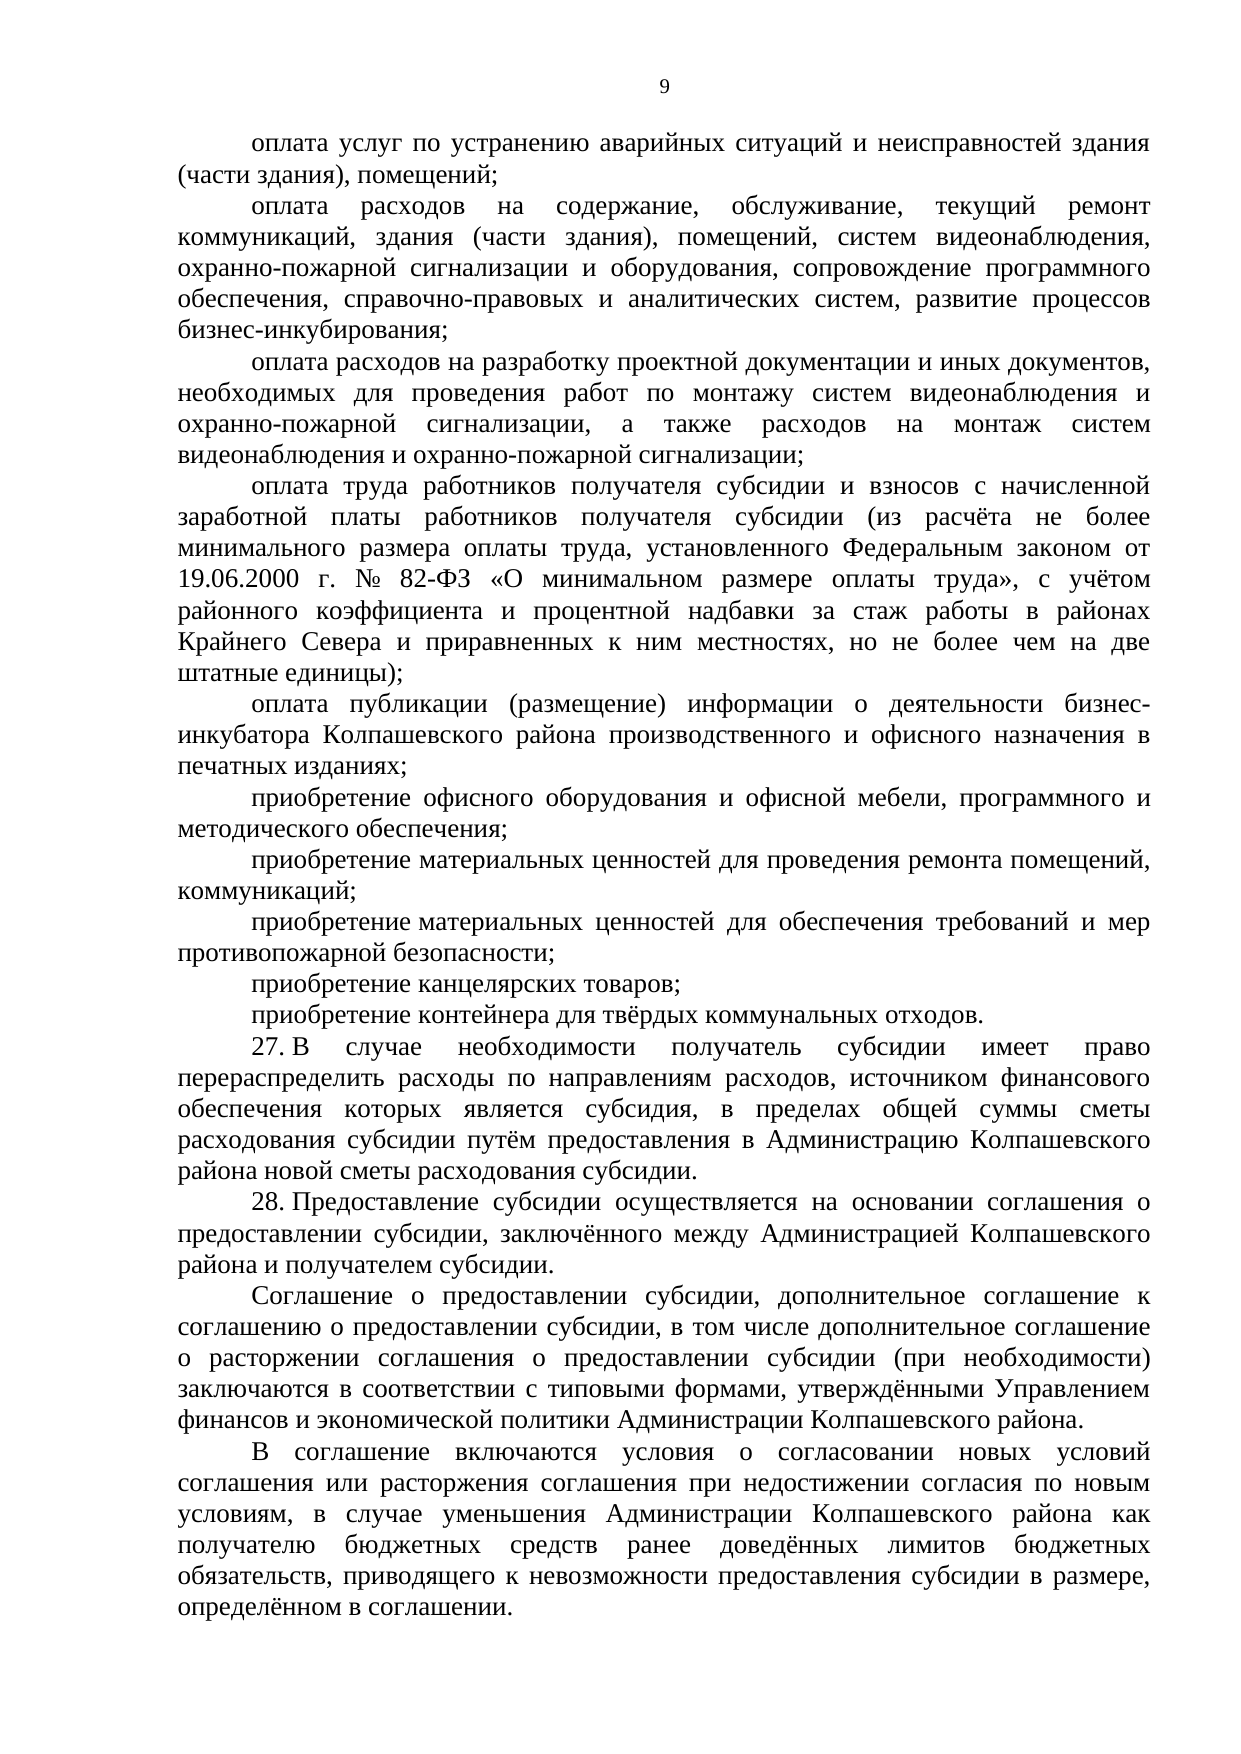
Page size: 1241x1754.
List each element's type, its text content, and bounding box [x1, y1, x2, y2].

text Соглашение о предоставлении субсидии, дополнительное соглашение к соглашению о предоставлении субсидии, в том числе дополнительное соглашение о расторжении соглашения о предоставлении субсидии (при необходимости) заключаются в соответствии с типовыми формами, утверждёнными Управлением финансов и экономической политики Администрации Колпашевского района. [177, 1279, 1152, 1435]
text оплата услуг по устранению аварийных ситуаций и неисправностей здания (части здания), помещений; [177, 127, 1152, 189]
text оплата публикации (размещение) информации о деятельности бизнес-инкубатора Колпашевского района производственного и офисного назначения в печатных изданиях; [177, 687, 1152, 781]
text приобретение материальных ценностей для проведения ремонта помещений, коммуникаций; [177, 843, 1152, 905]
text 27. В случае необходимости получатель субсидии имеет право перераспределить расходы по направлениям расходов, источником финансового обеспечения которых является субсидия, в пределах общей суммы сметы расходования субсидии путём предоставления в Администрацию Колпашевского района новой сметы расходования субсидии. [177, 1030, 1152, 1186]
text В соглашение включаются условия о согласовании новых условий соглашения или расторжения соглашения при недостижении согласия по новым условиям, в случае уменьшения Администрации Колпашевского района как получателю бюджетных средств ранее доведённых лимитов бюджетных обязательств, приводящего к невозможности предоставления субсидии в размере, определённом в соглашении. [177, 1435, 1152, 1622]
text оплата расходов на содержание, обслуживание, текущий ремонт коммуникаций, здания (части здания), помещений, систем видеонаблюдения, охранно-пожарной сигнализации и оборудования, сопровождение программного обеспечения, справочно-правовых и аналитических систем, развитие процессов бизнес-инкубирования; [177, 189, 1152, 344]
text 28. Предоставление субсидии осуществляется на основании соглашения о предоставлении субсидии, заключённого между Администрацией Колпашевского района и получателем субсидии. [177, 1186, 1152, 1279]
text приобретение канцелярских товаров; [177, 967, 1152, 999]
text приобретение материальных ценностей для обеспечения требований и мер противопожарной безопасности; [177, 905, 1152, 967]
text приобретение контейнера для твёрдых коммунальных отходов. [177, 999, 1152, 1030]
text оплата расходов на разработку проектной документации и иных документов, необходимых для проведения работ по монтажу систем видеонаблюдения и охранно-пожарной сигнализации, а также расходов на монтаж систем видеонаблюдения и охранно-пожарной сигнализации; [177, 344, 1152, 469]
text оплата труда работников получателя субсидии и взносов с начисленной заработной платы работников получателя субсидии (из расчёта не более минимального размера оплаты труда, установленного Федеральным законом от 19.06.2000 г. № 82-ФЗ «О минимальном размере оплаты труда», с учётом районного коэффициента и процентной надбавки за стаж работы в районах Крайнего Севера и приравненных к ним местностях, но не более чем на две штатные единицы); [177, 469, 1152, 687]
text приобретение офисного оборудования и офисной мебели, программного и методического обеспечения; [177, 781, 1152, 843]
